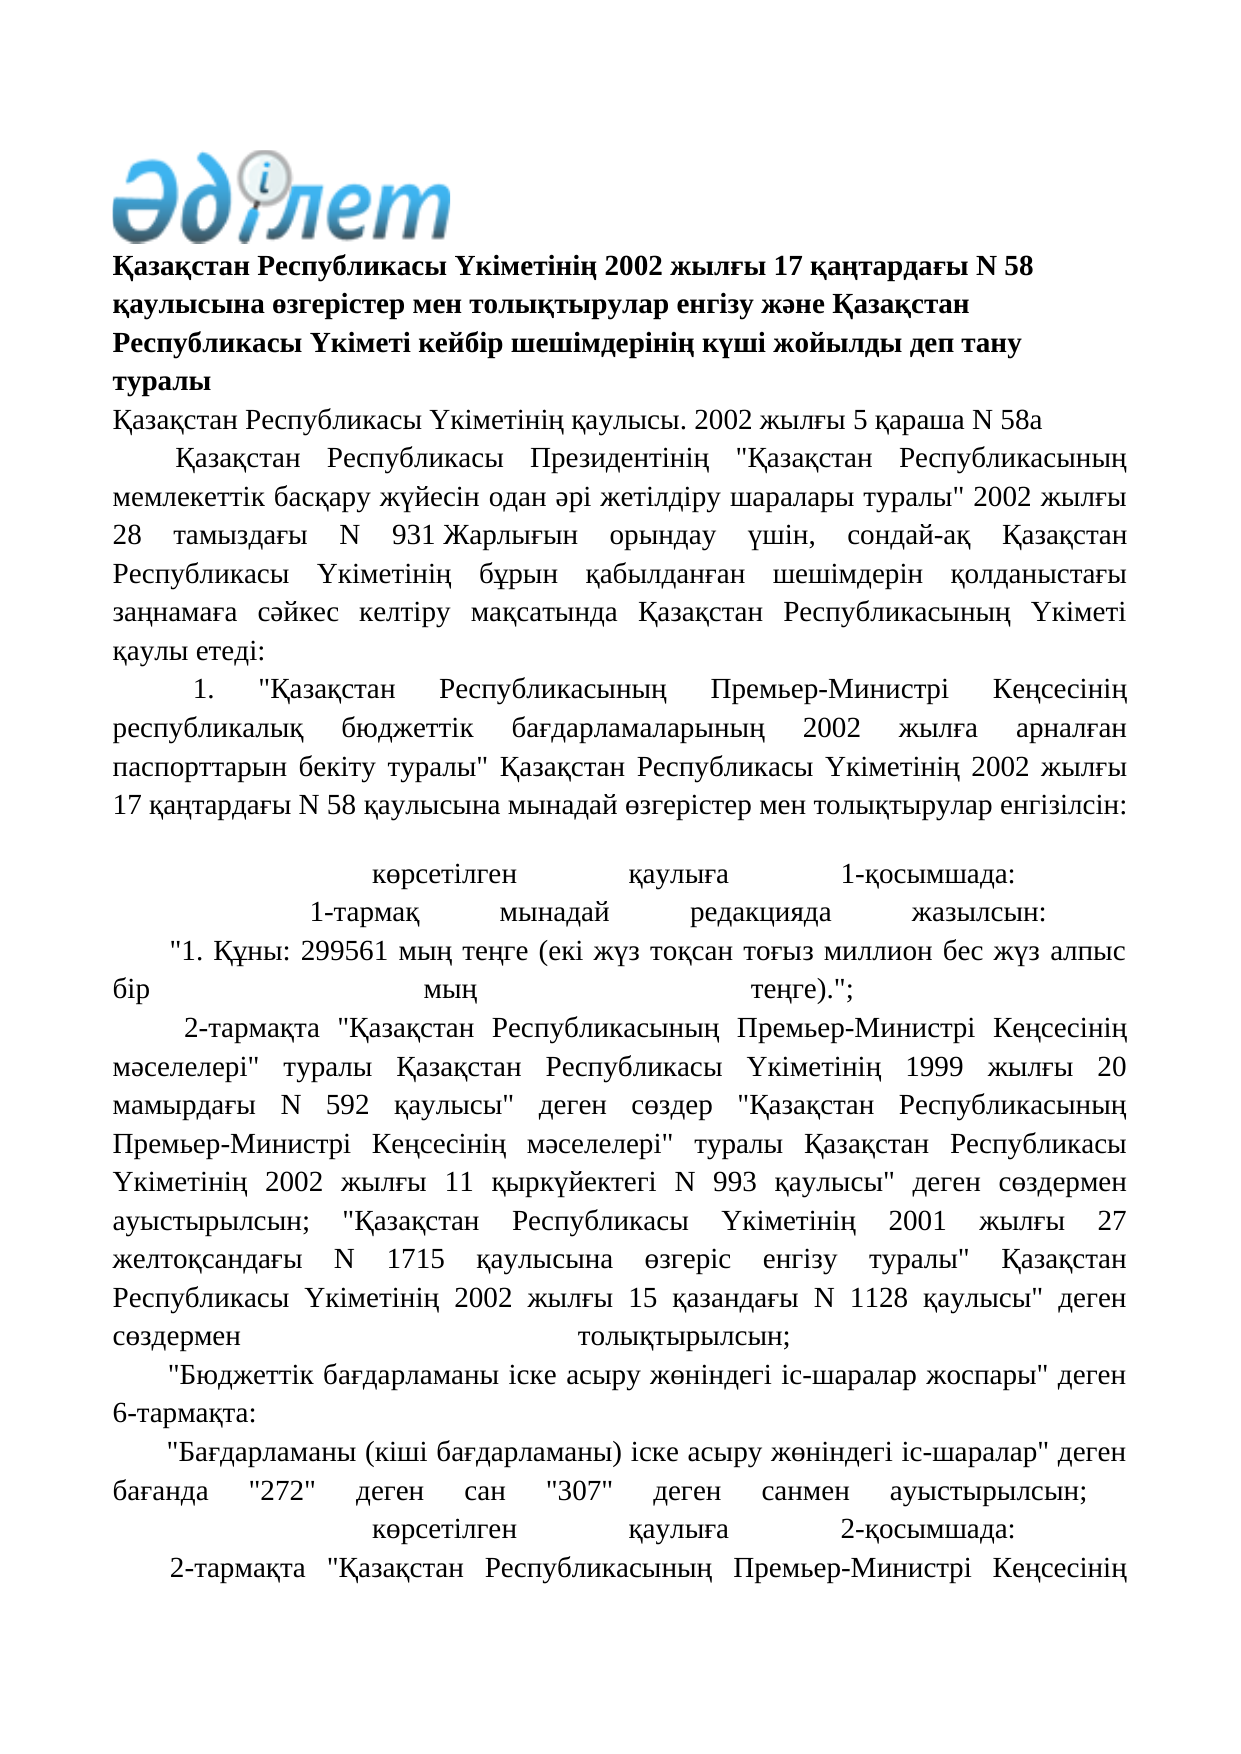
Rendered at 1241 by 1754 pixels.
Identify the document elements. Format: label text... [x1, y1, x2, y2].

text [112, 672, 1128, 1583]
text Қазақстан Республикасы Үкіметінің қаулысы. 2002 жылғы 5 қараша N 58а [112, 402, 1128, 435]
picture [112, 150, 451, 244]
text Қазақстан Республикасы Президентiнiң "Қазақстан Республикасының мемлекеттік басқару жүйесiн одан әрi жетiлдiру шаралары туралы" 2002 жылғы 28 тамыздағы N 931 Жарлығын орындау үшiн, сондай-ақ Қазақстан Республикасы Үкiметiнiң бұрын қабылданған шешiмдерiн қолданыстағы заңнамаға сәйкес келтiру мақсатында Қазақстан Республикасының Үкiметi қаулы етеді: [112, 440, 1128, 667]
text Қазақстан Республикасы Үкiметінің 2002 жылғы 17 қаңтардағы N 58 қаулысына өзгерiстер мен толықтырулар енгiзу және Қазақстан Республикасы Yкiметi кейбiр шешімдерінің күшi жойылды деп тану туралы [112, 248, 1128, 397]
